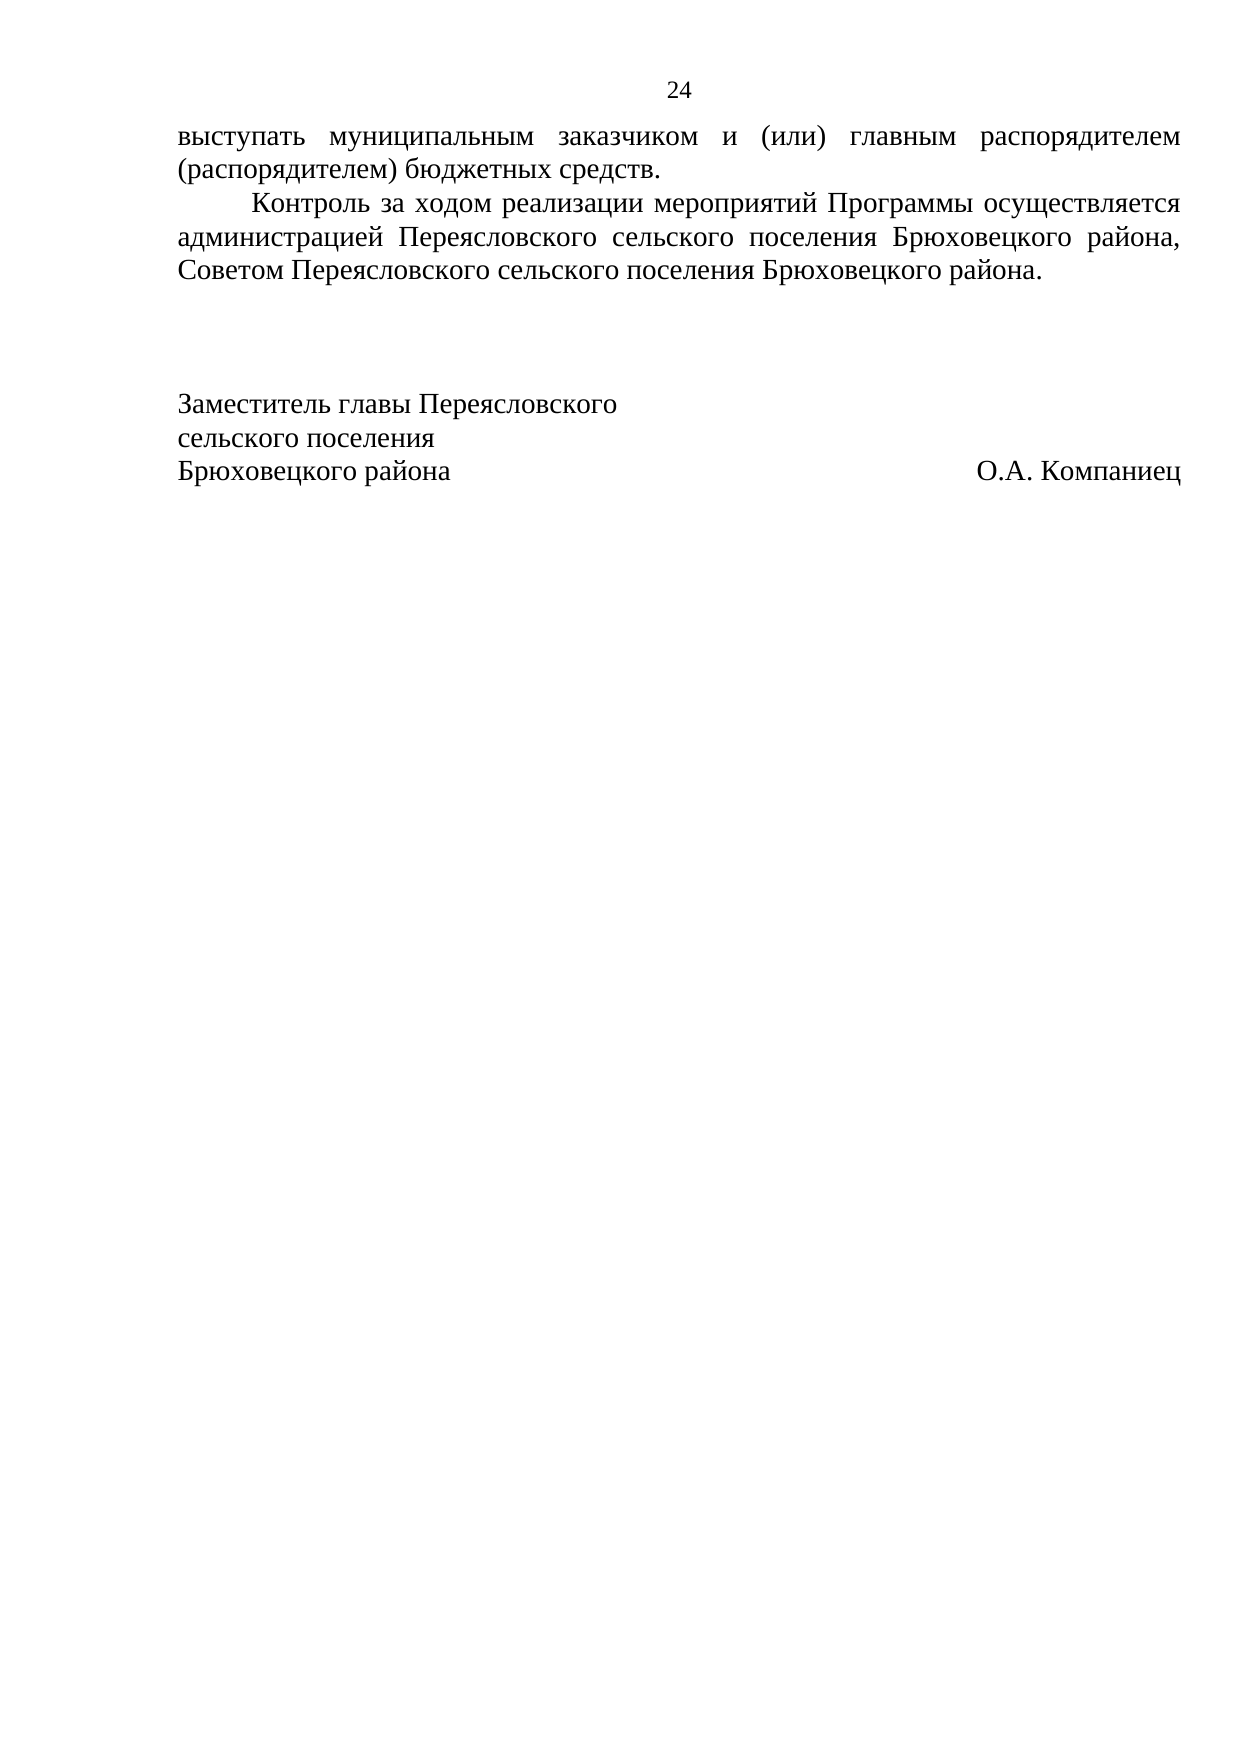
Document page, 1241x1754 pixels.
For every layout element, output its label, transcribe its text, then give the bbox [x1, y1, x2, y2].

text Брюховецкого района О.А. Компаниец [177, 453, 1181, 487]
text Контроль за ходом реализации мероприятий Программы осуществляется администрацией Переясловского сельского поселения Брюховецкого района, Советом Переясловского сельского поселения Брюховецкого района. [177, 185, 1181, 286]
text Заместитель главы Переясловского [177, 386, 1181, 420]
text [177, 118, 1181, 185]
text сельского поселения [177, 420, 1181, 453]
